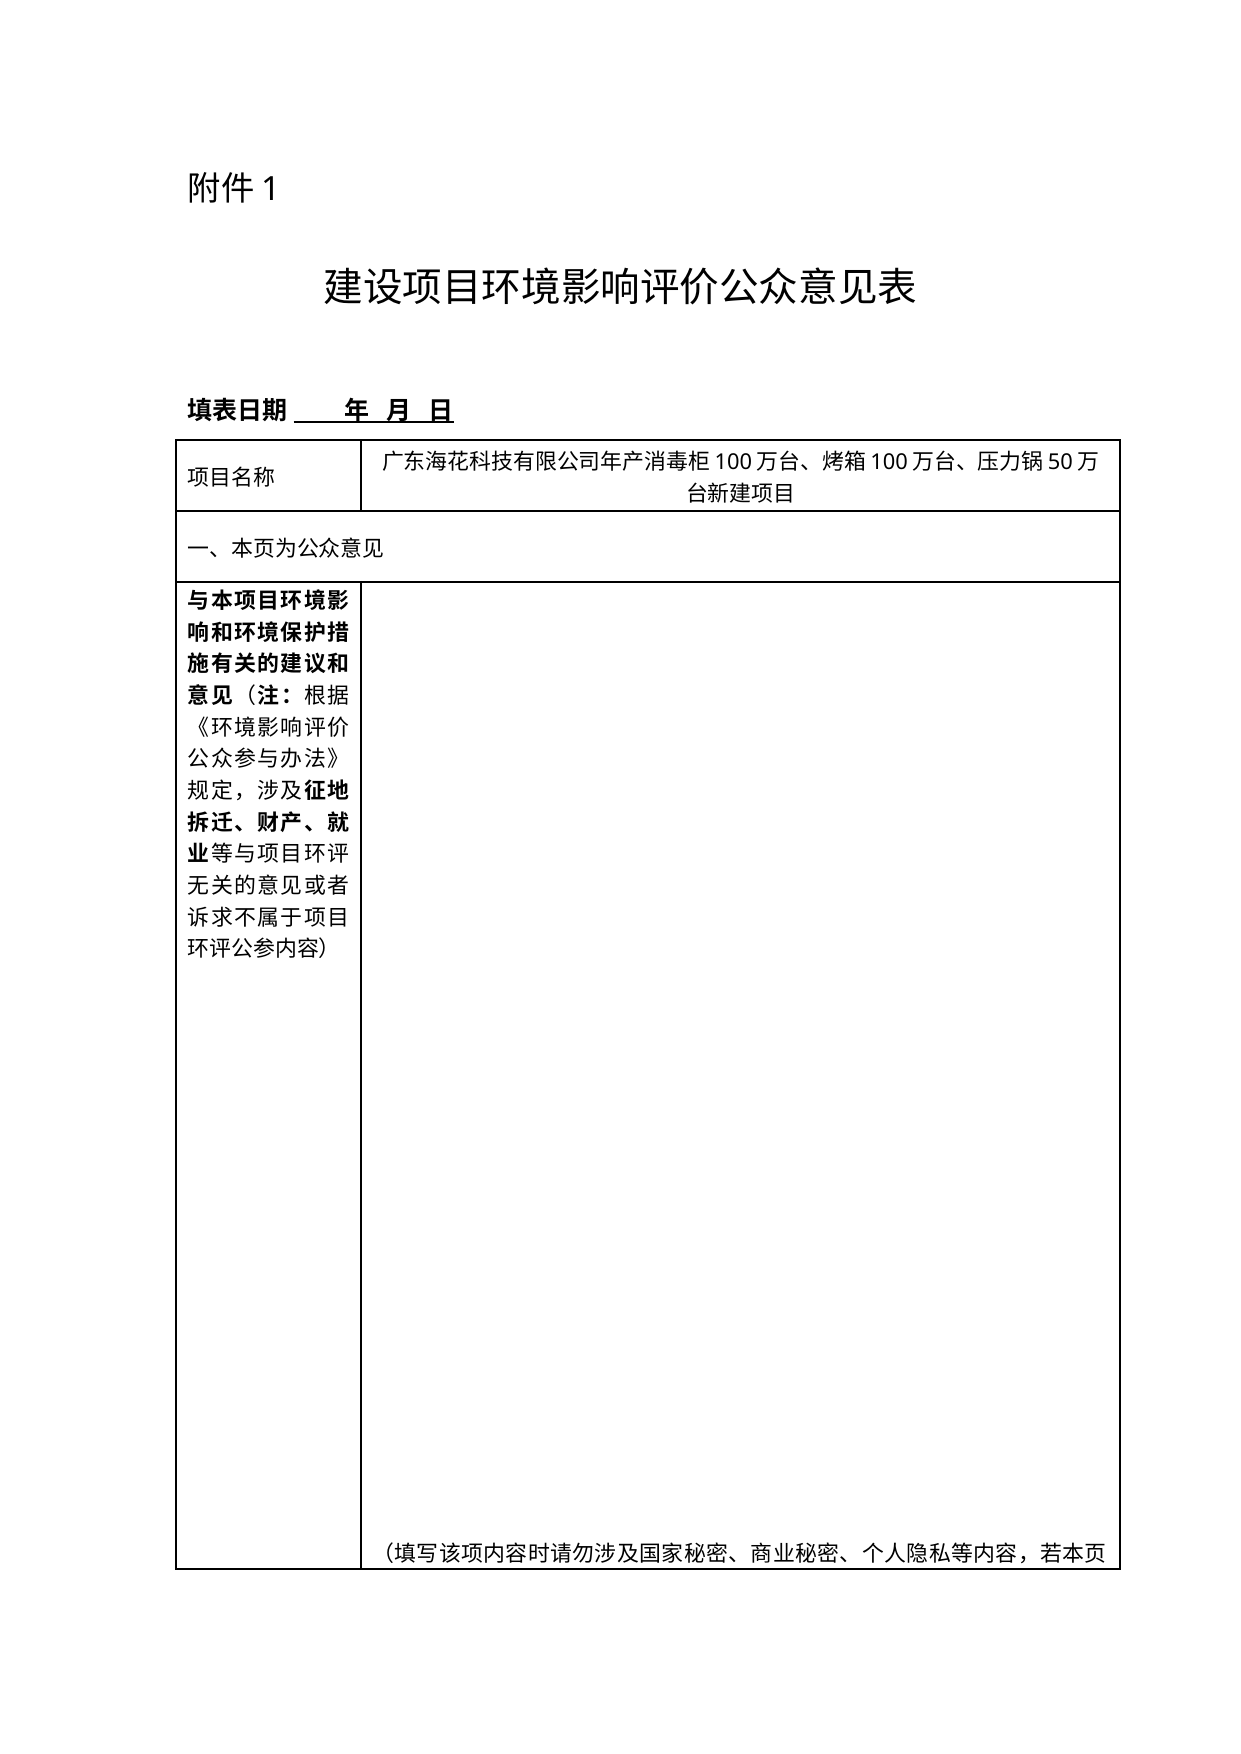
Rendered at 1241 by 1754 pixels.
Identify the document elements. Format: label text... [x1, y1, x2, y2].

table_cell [177, 583, 360, 1568]
table_header 广东海花科技有限公司年产消毒柜100万台、烤箱100万台、压力锅50万台新建项目 [362, 441, 1119, 510]
text 建设项目环境影响评价公众意见表 [187, 256, 1053, 313]
text 附件1 [187, 162, 1053, 210]
table_cell 一、本页为公众意见 [177, 512, 1119, 581]
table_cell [362, 583, 1119, 1568]
text 填表日期 年 月 日 [187, 390, 1053, 427]
table_header 项目名称 [177, 441, 360, 510]
